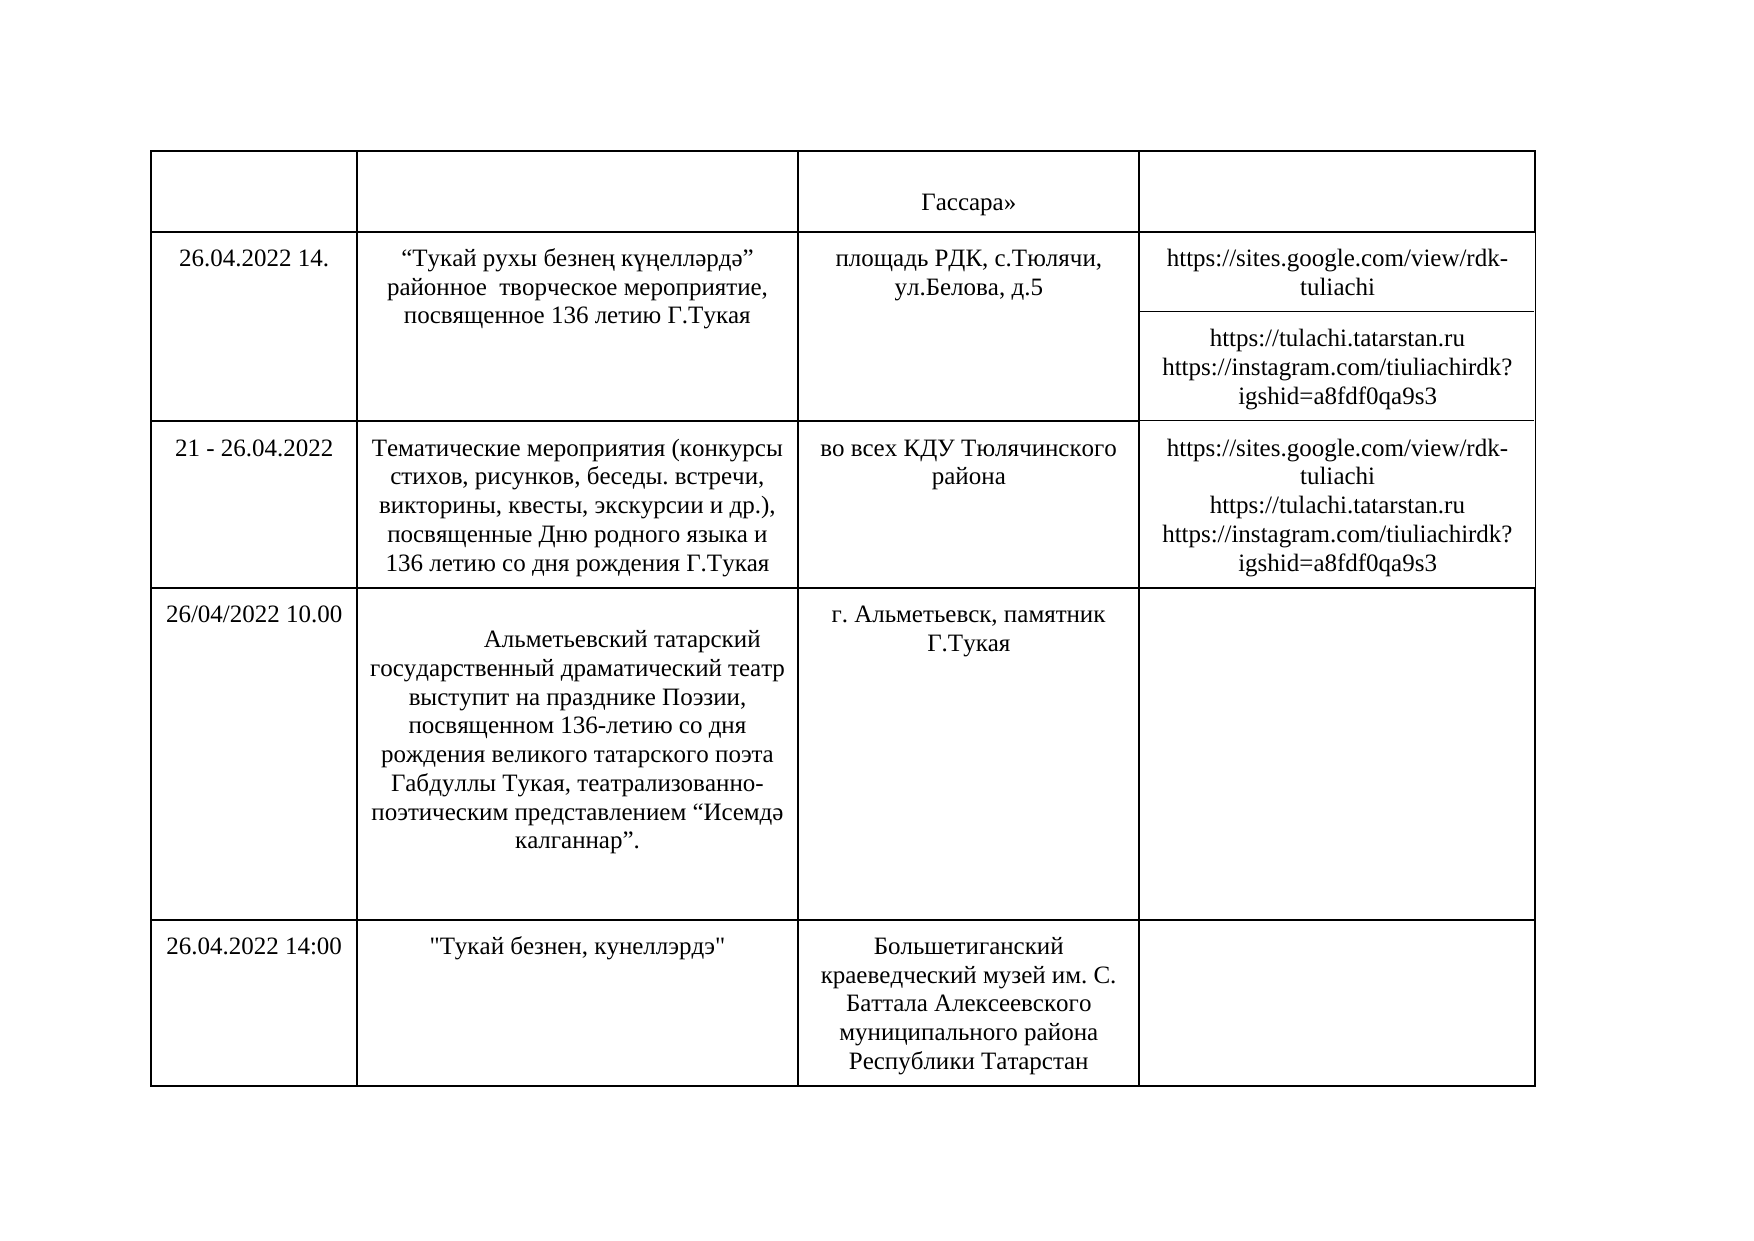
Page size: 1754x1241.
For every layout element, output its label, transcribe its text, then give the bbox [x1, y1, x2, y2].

table_cell г. Альметьевск, памятник Г.Тукая [799, 589, 1138, 918]
table_cell "Тукай безнен, кунеллэрдэ" [358, 921, 797, 1085]
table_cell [358, 152, 797, 231]
table_cell во всех КДУ Тюлячинского района [799, 422, 1138, 587]
table_cell https://tulachi.tatarstan.ru https://instagram.com/tiuliachirdk?igshid=a8fdf0qa9s3 [1140, 311, 1535, 420]
table_cell 26/04/2022 10.00 [152, 589, 356, 918]
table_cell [799, 152, 1138, 231]
table_cell https://sites.google.com/view/rdk-tuliachi [1140, 233, 1535, 311]
table_cell 26.04.2022 14:00 [152, 921, 356, 1085]
table_cell Большетиганский краеведческий музей им. С. Баттала Алексеевского муниципального района Республики Татарстан [799, 921, 1138, 1085]
table_cell 21 - 26.04.2022 [152, 422, 356, 587]
table_cell [1140, 152, 1534, 231]
table_cell площадь РДК, с.Тюлячи, ул.Белова, д.5 [799, 233, 1138, 420]
table_cell 26.04.2022 14. [152, 233, 356, 420]
table_cell [1140, 921, 1534, 1085]
table_cell [152, 152, 356, 231]
table_cell https://sites.google.com/view/rdk-tuliachi https://tulachi.tatarstan.ru https://instagram.com/tiuliachirdk?igshid=a8fdf0qa9s3 [1140, 420, 1535, 587]
table_cell [1140, 589, 1534, 918]
table_cell “Тукай рухы безнең күңелләрдә” районное творческое мероприятие, посвященное 136 летию Г.Тукая [358, 233, 797, 420]
table_cell Тематические мероприятия (конкурсы стихов, рисунков, беседы. встречи, викторины, квесты, экскурсии и др.), посвященные Дню родного языка и 136 летию со дня рождения Г.Тукая [358, 422, 797, 587]
table_cell Альметьевский татарский государственный драматический театр выступит на празднике Поэзии, посвященном 136-летию со дня рождения великого татарского поэта Габдуллы Тукая, театрализованно-поэтическим представлением “Исемдә калганнар”. [358, 589, 797, 918]
